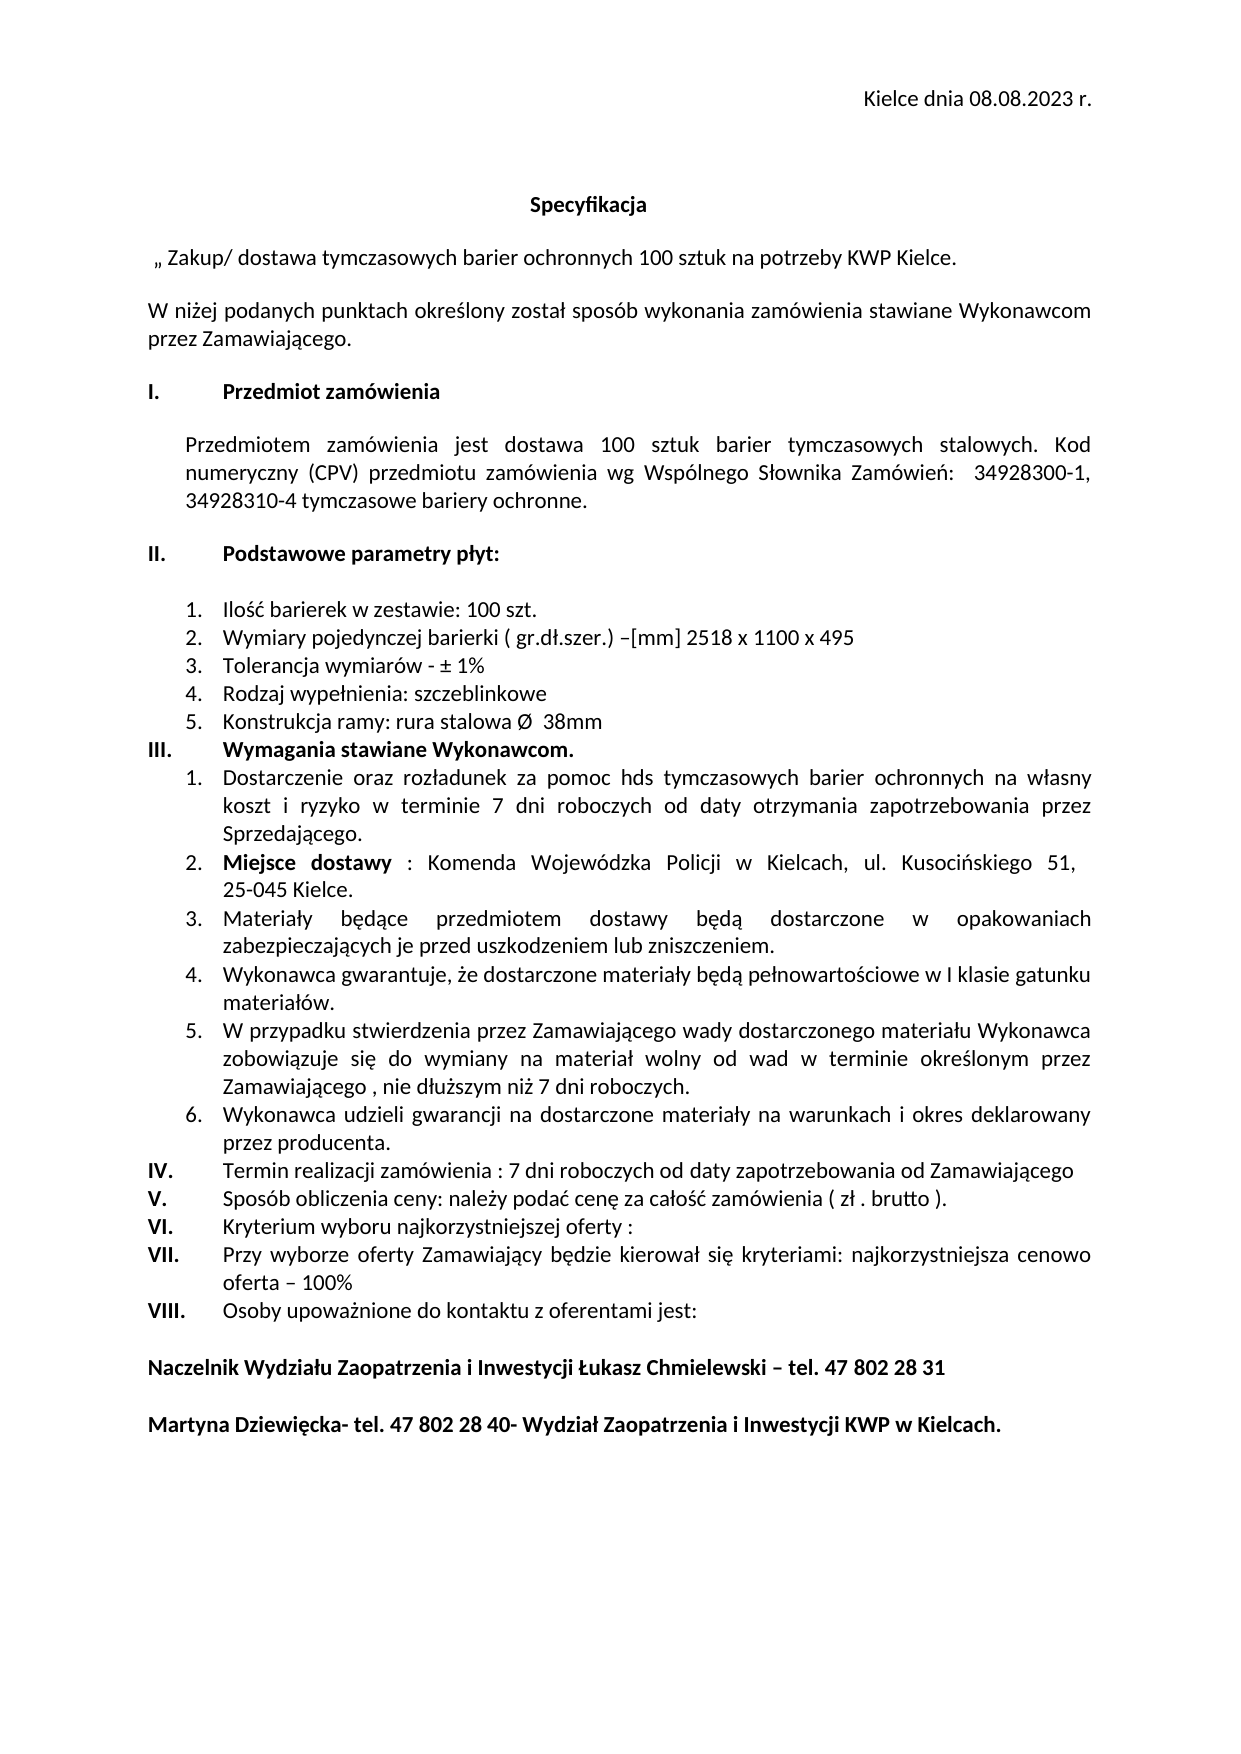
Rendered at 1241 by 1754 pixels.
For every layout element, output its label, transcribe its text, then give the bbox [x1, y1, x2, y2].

list Kryterium wyboru najkorzystniejszej oferty : [148, 1212, 1093, 1240]
list Przedmiot zamówienia [148, 377, 1093, 405]
list Miejsce dostawy : Komenda Wojewódzka Policji w Kielcach, ul. Kusocińskiego 51, 25-045 Kielce. [185, 848, 1093, 904]
list Podstawowe parametry płyt: [148, 539, 1093, 567]
list Wykonawca gwarantuje, że dostarczone materiały będą pełnowartościowe w I klasie gatunku materiałów. [185, 960, 1093, 1016]
text Specyfikacja [373, 190, 1093, 218]
text W niżej podanych punktach określony został sposób wykonania zamówienia stawiane Wykonawcom przez Zamawiającego. [148, 296, 1093, 352]
list Termin realizacji zamówienia : 7 dni roboczych od daty zapotrzebowania od Zamawiającego [148, 1156, 1093, 1184]
list Tolerancja wymiarów - ± 1% [185, 651, 1093, 679]
list Sposób obliczenia ceny: należy podać cenę za całość zamówienia ( zł . brutto ). [148, 1184, 1093, 1212]
text Przedmiotem zamówienia jest dostawa 100 sztuk barier tymczasowych stalowych. Kod numeryczny (CPV) przedmiotu zamówienia wg Wspólnego Słownika Zamówień: 34928300-1, 34928310-4 tymczasowe bariery ochronne. [185, 430, 1093, 514]
text Naczelnik Wydziału Zaopatrzenia i Inwestycji Łukasz Chmielewski – tel. 47 802 28 31 [148, 1353, 1093, 1381]
list Konstrukcja ramy: rura stalowa Ø 38mm [185, 707, 1093, 736]
list Wymiary pojedynczej barierki ( gr.dł.szer.) –[mm] 2518 x 1100 x 495 [185, 623, 1093, 651]
text „ Zakup/ dostawa tymczasowych barier ochronnych 100 sztuk na potrzeby KWP Kielce. [148, 243, 1093, 271]
text Kielce dnia 08.08.2023 r. [373, 84, 1093, 112]
list Ilość barierek w zestawie: 100 szt. [185, 595, 1093, 623]
text Martyna Dziewięcka- tel. 47 802 28 40- Wydział Zaopatrzenia i Inwestycji KWP w Kielcach. [148, 1410, 1093, 1438]
list Dostarczenie oraz rozładunek za pomoc hds tymczasowych barier ochronnych na własny koszt i ryzyko w terminie 7 dni roboczych od daty otrzymania zapotrzebowania przez Sprzedającego. [185, 763, 1093, 848]
list Rodzaj wypełnienia: szczeblinkowe [185, 679, 1093, 707]
list Wymagania stawiane Wykonawcom. [148, 736, 1093, 763]
list W przypadku stwierdzenia przez Zamawiającego wady dostarczonego materiału Wykonawca zobowiązuje się do wymiany na materiał wolny od wad w terminie określonym przez Zamawiającego , nie dłuższym niż 7 dni roboczych. [185, 1016, 1093, 1100]
list Wykonawca udzieli gwarancji na dostarczone materiały na warunkach i okres deklarowany przez producenta. [185, 1100, 1093, 1156]
list Osoby upoważnione do kontaktu z oferentami jest: [148, 1296, 1093, 1324]
list Przy wyborze oferty Zamawiający będzie kierował się kryteriami: najkorzystniejsza cenowo oferta – 100% [148, 1240, 1093, 1296]
list Materiały będące przedmiotem dostawy będą dostarczone w opakowaniach zabezpieczających je przed uszkodzeniem lub zniszczeniem. [185, 904, 1093, 960]
